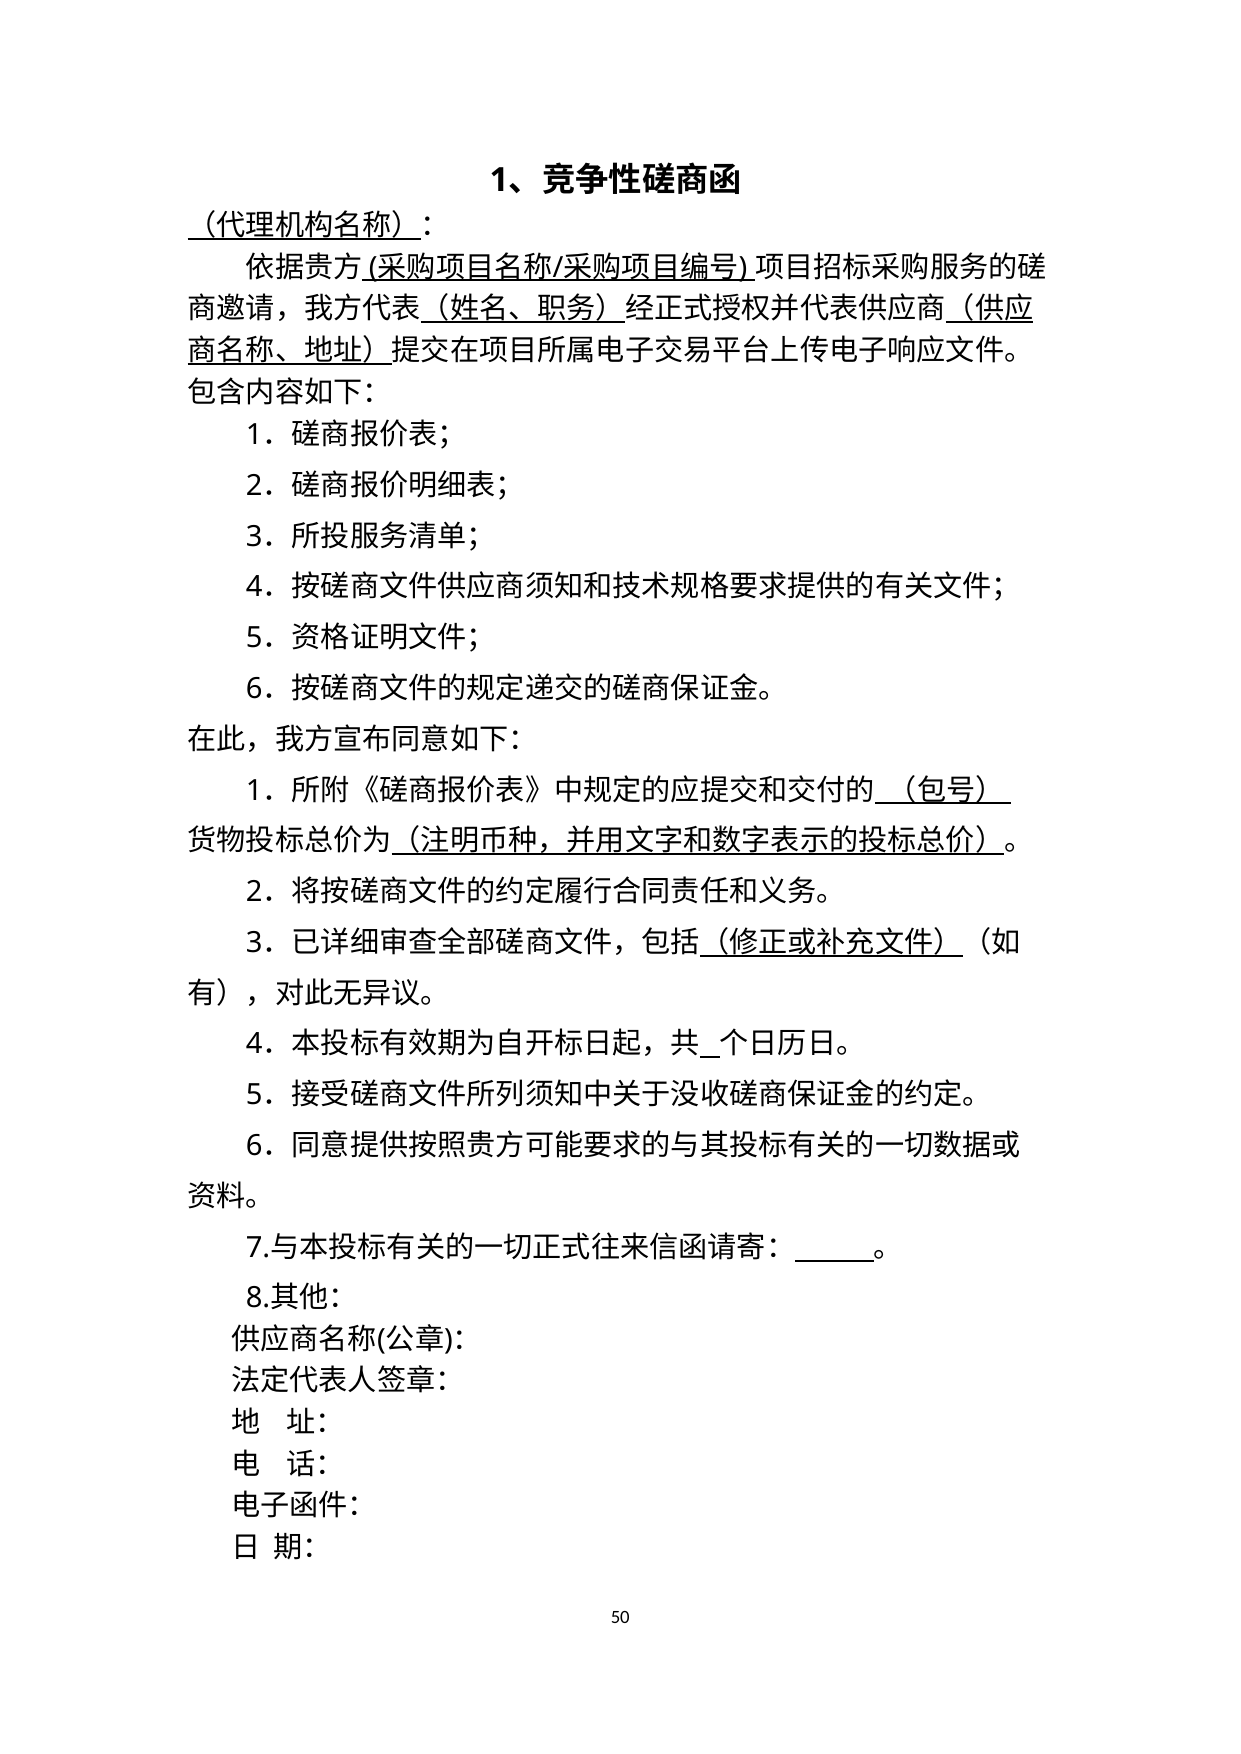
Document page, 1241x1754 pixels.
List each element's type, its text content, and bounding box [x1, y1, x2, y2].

text 在此，我方宣布同意如下： [187, 715, 1027, 758]
text 供应商名称(公章)： [187, 1316, 1053, 1357]
text 5．接受磋商文件所列须知中关于没收磋商保证金的约定。 [187, 1071, 1027, 1113]
text 6．同意提供按照贵方可能要求的与其投标有关的一切数据或资料。 [187, 1122, 1027, 1215]
text 电 话： [187, 1441, 1049, 1482]
text 2．将按磋商文件的约定履行合同责任和义务。 [187, 868, 1027, 910]
text 7.与本投标有关的一切正式往来信函请寄： 。 [187, 1223, 1027, 1266]
text 1．所附《磋商报价表》中规定的应提交和交付的 （包号） 货物投标总价为（注明币种，并用文字和数字表示的投标总价）。 [187, 766, 1027, 859]
text 3．已详细审查全部磋商文件，包括（修正或补充文件）（如有），对此无异议。 [187, 918, 1027, 1012]
text 6．按磋商文件的规定递交的磋商保证金。 [187, 664, 1050, 707]
text 4．按磋商文件供应商须知和技术规格要求提供的有关文件； [187, 563, 1027, 605]
text 日 期： [187, 1524, 1053, 1566]
text 2．磋商报价明细表； [187, 461, 1027, 504]
text 3．所投服务清单； [187, 512, 1027, 554]
text 8.其他： [187, 1274, 1053, 1316]
text 地 址： [187, 1399, 1027, 1441]
subtitle 1、竞争性磋商函 [178, 150, 1053, 202]
text 1．磋商报价表； [187, 410, 1027, 453]
text 依据贵方 (采购项目名称/采购项目编号) 项目招标采购服务的磋商邀请，我方代表（姓名、职务）经正式授权并代表供应商（供应商名称、地址）提交在项目所属电子交易平台上传电子响应文件。包含内容如下： [187, 244, 1050, 410]
text 法定代表人签章： [187, 1357, 1053, 1399]
text 电子函件： [187, 1482, 1027, 1524]
text 4．本投标有效期为自开标日起，共 个日历日。 [187, 1020, 1027, 1062]
text （代理机构名称）： [187, 202, 1053, 244]
text 5．资格证明文件； [187, 614, 1027, 656]
